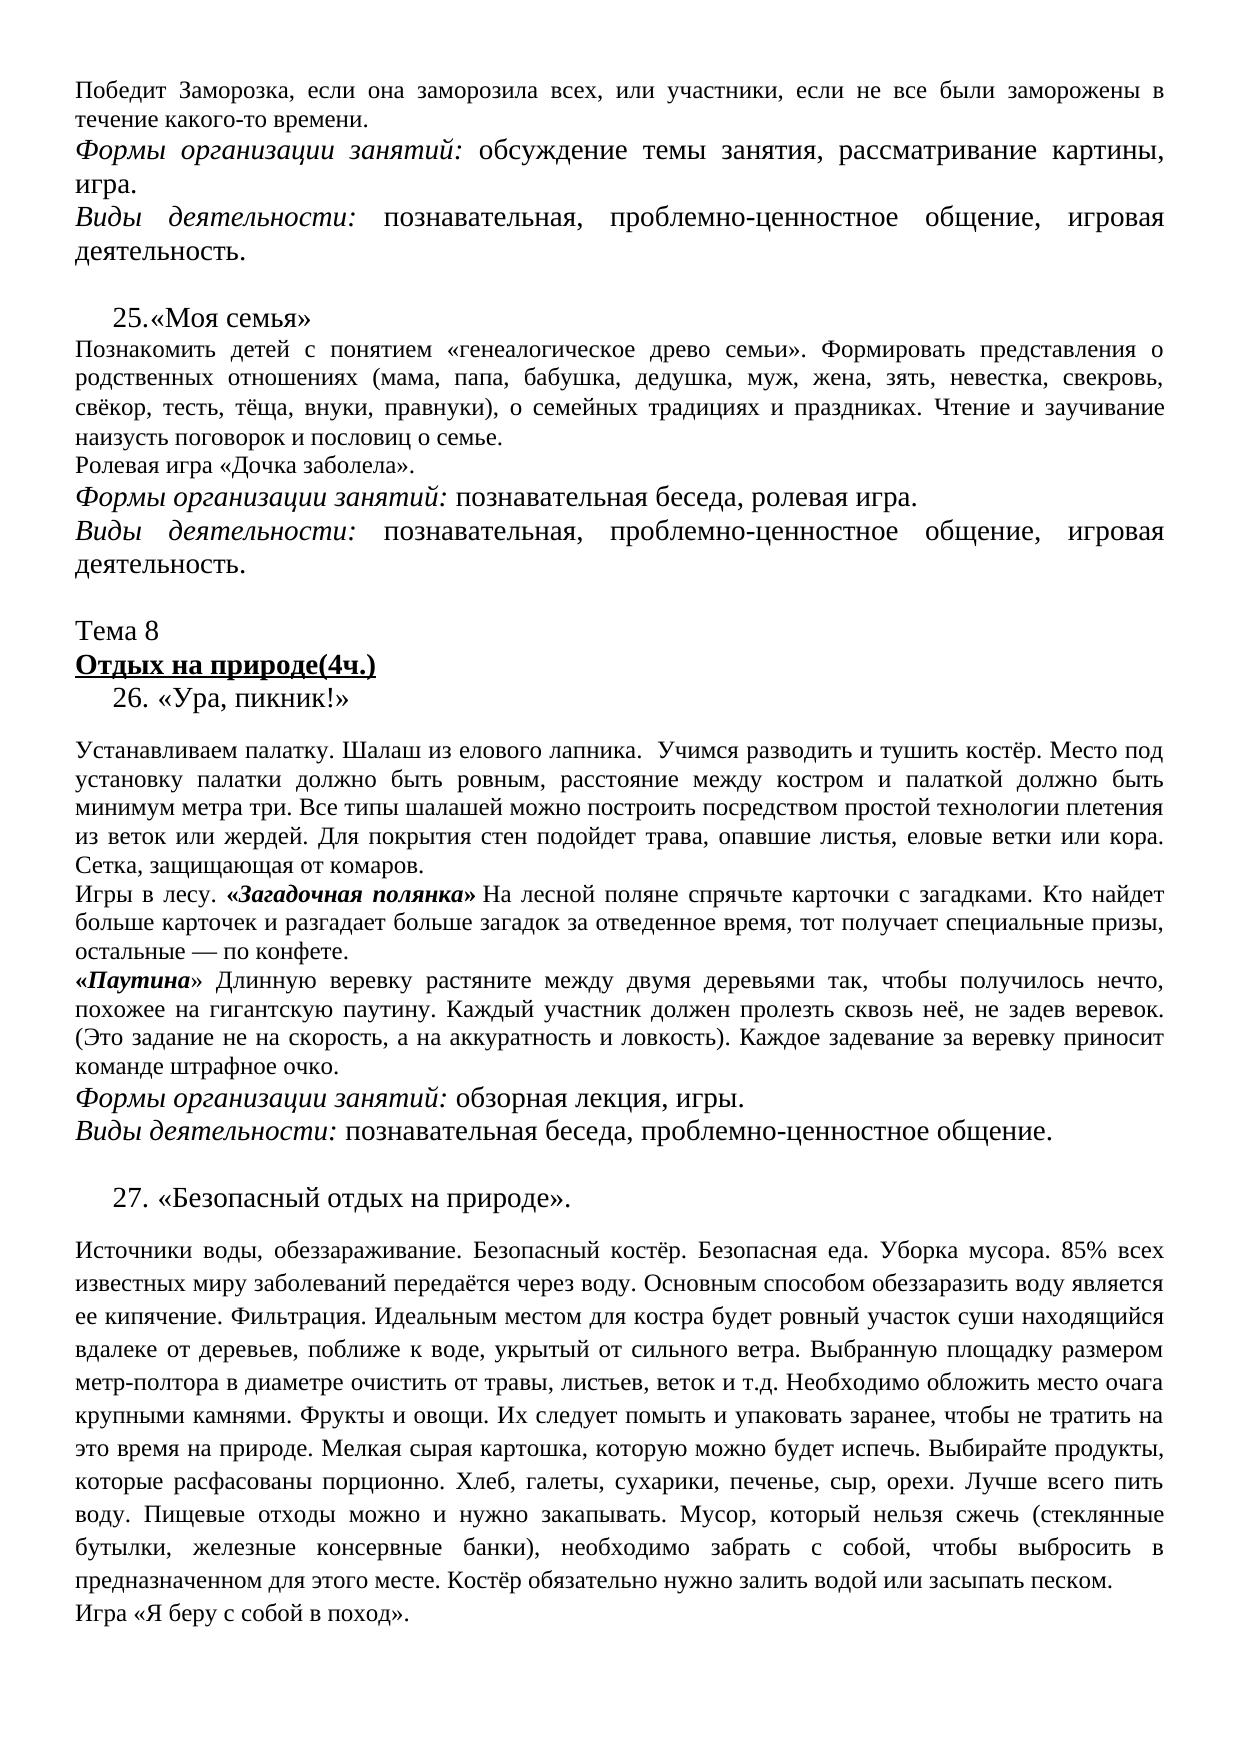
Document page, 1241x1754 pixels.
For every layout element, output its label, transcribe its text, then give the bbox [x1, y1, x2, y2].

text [75, 75, 1165, 132]
text Виды деятельности: познавательная, проблемно-ценностное общение, игровая деятельность. [75, 513, 1165, 580]
text Познакомить детей с понятием «генеалогическое древо семьи». Формировать представления о родственных отношениях (мама, папа, бабушка, дедушка, муж, жена, зять, невестка, свекровь, свёкор, тесть, тёща, внуки, правнуки), о семейных традициях и праздниках. Чтение и заучивание наизусть поговорок и пословиц о семье. [75, 334, 1165, 451]
text Отдых на природе(4ч.) [75, 647, 1165, 681]
text Игра «Я беру с собой в поход». [75, 1598, 1165, 1627]
list «Ура, пикник!» [112, 681, 1165, 714]
text Игры в лесу. «Загадочная полянка» На лесной поляне спрячьте карточки с загадками. Кто найдет больше карточек и разгадает больше загадок за отведенное время, тот получает специальные призы, остальные — по конфете. [75, 879, 1165, 965]
list «Моя семья» [112, 300, 1165, 334]
text Виды деятельности: познавательная, проблемно-ценностное общение, игровая деятельность. [75, 199, 1165, 267]
text Виды деятельности: познавательная беседа, проблемно-ценностное общение. [75, 1113, 1165, 1147]
text Формы организации занятий: познавательная беседа, ролевая игра. [75, 479, 1165, 513]
text «Паутина» Длинную веревку растяните между двумя деревьями так, чтобы получилось нечто, похожее на гигантскую паутину. Каждый участник должен пролезть сквозь неё, не задев веревок. (Это задание не на скорость, а на аккуратность и ловкость). Каждое задевание за веревку приносит команде штрафное очко. [75, 965, 1165, 1080]
text Тема 8 [75, 613, 1165, 647]
list «Безопасный отдых на природе». [112, 1181, 1165, 1214]
text Формы организации занятий: обзорная лекция, игры. [75, 1080, 1165, 1113]
text Ролевая игра «Дочка заболела». [75, 451, 1165, 479]
text Формы организации занятий: обсуждение темы занятия, рассматривание картины, игра. [75, 132, 1165, 199]
text Источники воды, обеззараживание. Безопасный костёр. Безопасная еда. Уборка мусора. 85% всех известных миру заболеваний передаётся через воду. Основным способом обеззаразить воду является ее кипячение. Фильтрация. Идеальным местом для костра будет ровный участок суши находящийся вдалеке от деревьев, поближе к воде, укрытый от сильного ветра. Выбранную площадку размером метр-полтора в диаметре очистить от травы, листьев, веток и т.д. Необходимо обложить место очага крупными камнями. Фрукты и овощи. Их следует помыть и упаковать заранее, чтобы не тратить на это время на природе. Мелкая сырая картошка, которую можно будет испечь. Выбирайте продукты, которые расфасованы порционно. Хлеб, галеты, сухарики, печенье, сыр, орехи. Лучше всего пить воду. Пищевые отходы можно и нужно закапывать. Мусор, который нельзя сжечь (стеклянные бутылки, железные консервные банки), необходимо забрать с собой, чтобы выбросить в предназначенном для этого месте. Костёр обязательно нужно залить водой или засыпать песком. [75, 1235, 1165, 1594]
text Устанавливаем палатку. Шалаш из елового лапника. Учимся разводить и тушить костёр. Место под установку палатки должно быть ровным, расстояние между костром и палаткой должно быть минимум метра три. Все типы шалашей можно построить посредством простой технологии плетения из веток или жердей. Для покрытия стен подойдет трава, опавшие листья, еловые ветки или кора. Сетка, защищающая от комаров. [75, 735, 1165, 879]
